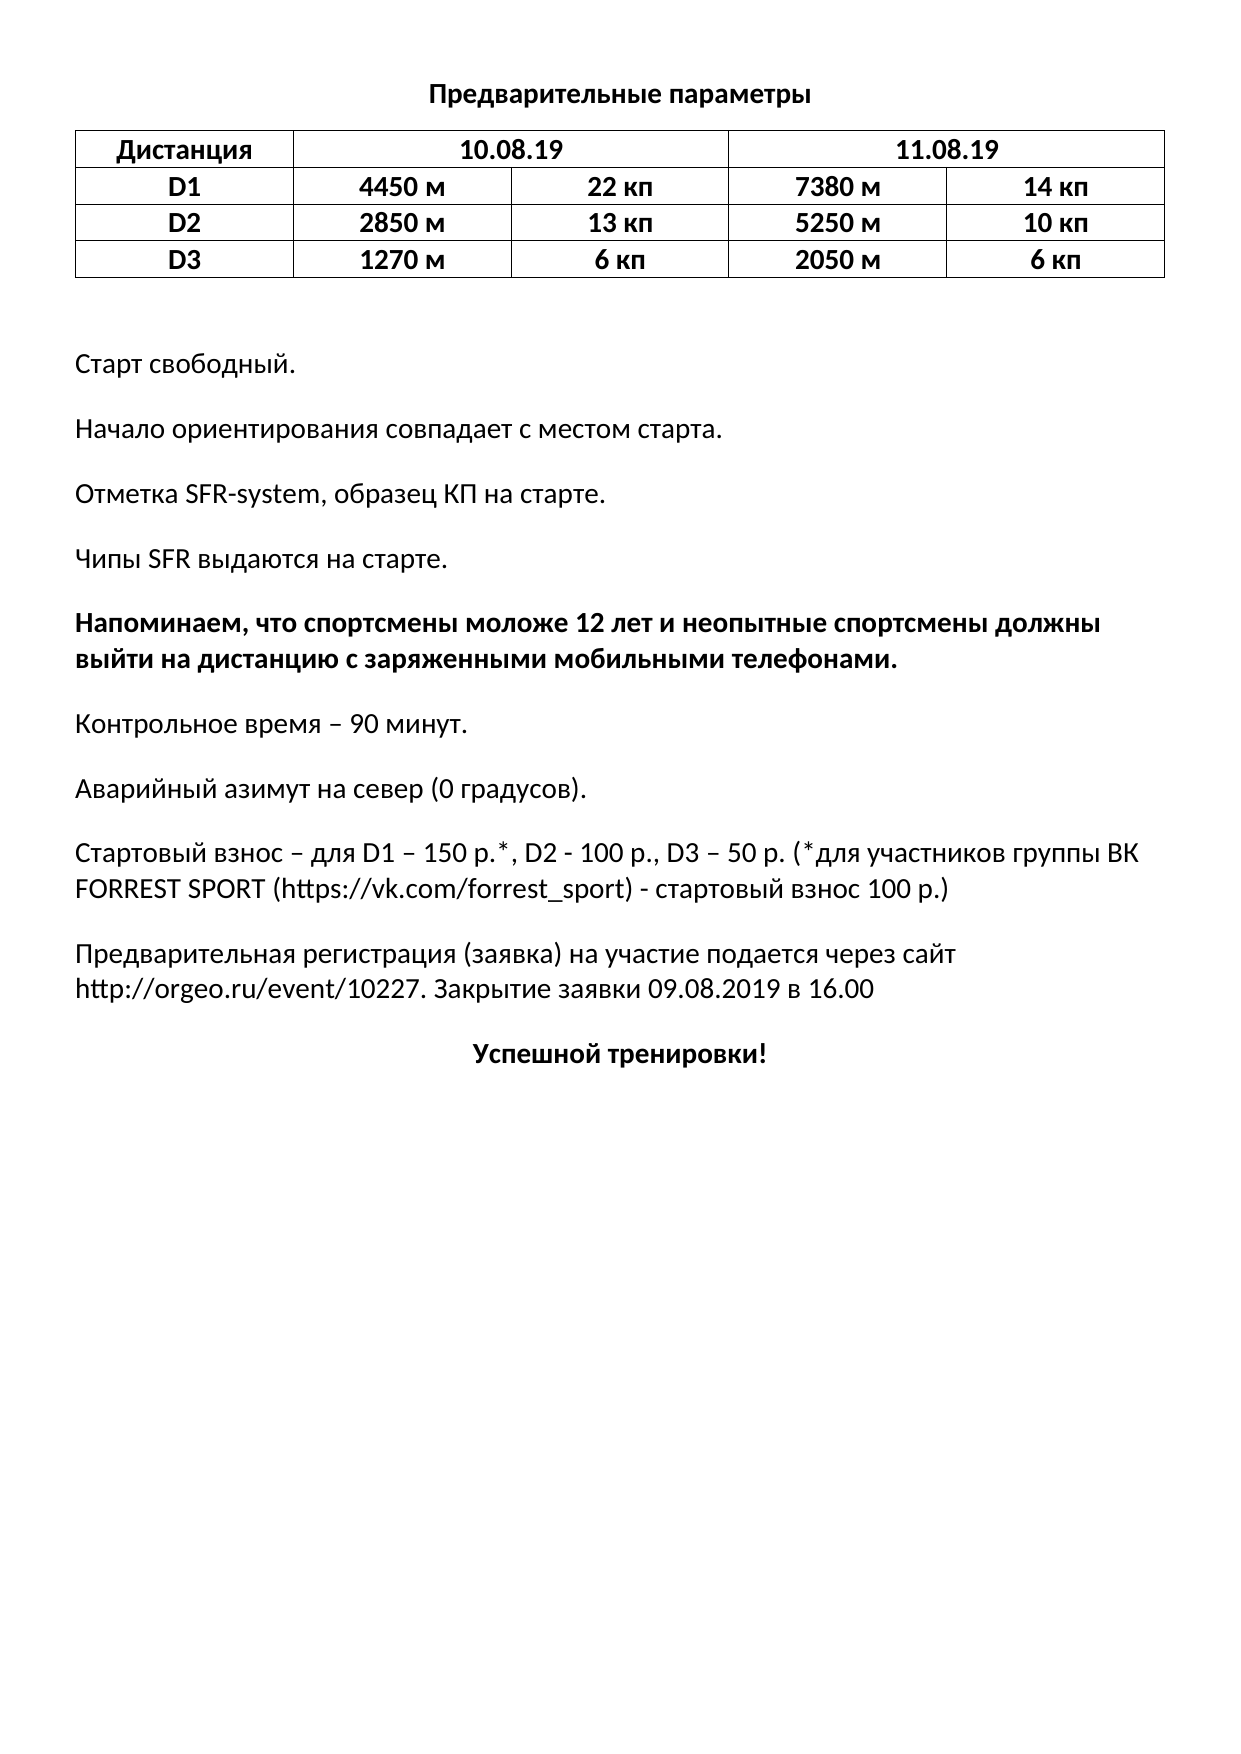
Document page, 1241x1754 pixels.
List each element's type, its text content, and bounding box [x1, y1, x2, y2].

text Старт свободный. [75, 345, 1165, 381]
text Контрольное время – 90 минут. [75, 705, 1165, 741]
text Аварийный азимут на север (0 градусов). [75, 770, 1165, 805]
table_header Дистанция [76, 131, 293, 167]
table_cell 10 кп [947, 205, 1164, 240]
table_cell 14 кп [947, 168, 1164, 203]
text Напоминаем, что спортсмены моложе 12 лет и неопытные спортсмены должны выйти на дистанцию с заряженными мобильными телефонами. [75, 604, 1165, 676]
table_cell 6 кп [512, 241, 728, 277]
table_cell 2050 м [729, 241, 946, 277]
text Начало ориентирования совпадает с местом старта. [75, 410, 1165, 446]
table_cell 5250 м [729, 205, 946, 240]
table_cell 22 кп [512, 168, 728, 203]
table_cell D1 [76, 168, 293, 203]
table_cell 2850 м [294, 205, 511, 240]
table_header 11.08.19 [729, 131, 1164, 167]
table_cell 7380 м [729, 168, 946, 203]
table_cell D2 [76, 205, 293, 240]
table_cell 13 кп [512, 205, 728, 240]
text Предварительная регистрация (заявка) на участие подается через сайт http://orgeo.ru/event/10227. Закрытие заявки 09.08.2019 в 16.00 [75, 935, 1165, 1006]
table_header 10.08.19 [294, 131, 728, 167]
text Стартовый взнос – для D1 – 150 р.*, D2 - 100 р., D3 – 50 р. (*для участников группы ВК FORREST SPORT (https://vk.com/forrest_sport) - стартовый взнос 100 р.) [75, 834, 1165, 906]
text Предварительные параметры [75, 75, 1165, 111]
text Успешной тренировки! [75, 1035, 1165, 1071]
table_cell 4450 м [294, 168, 511, 203]
table_cell 6 кп [947, 241, 1164, 277]
text Отметка SFR-system, образец КП на старте. [75, 475, 1165, 511]
table_cell D3 [76, 241, 293, 277]
table_cell 1270 м [294, 241, 511, 277]
text Чипы SFR выдаются на старте. [75, 540, 1165, 575]
